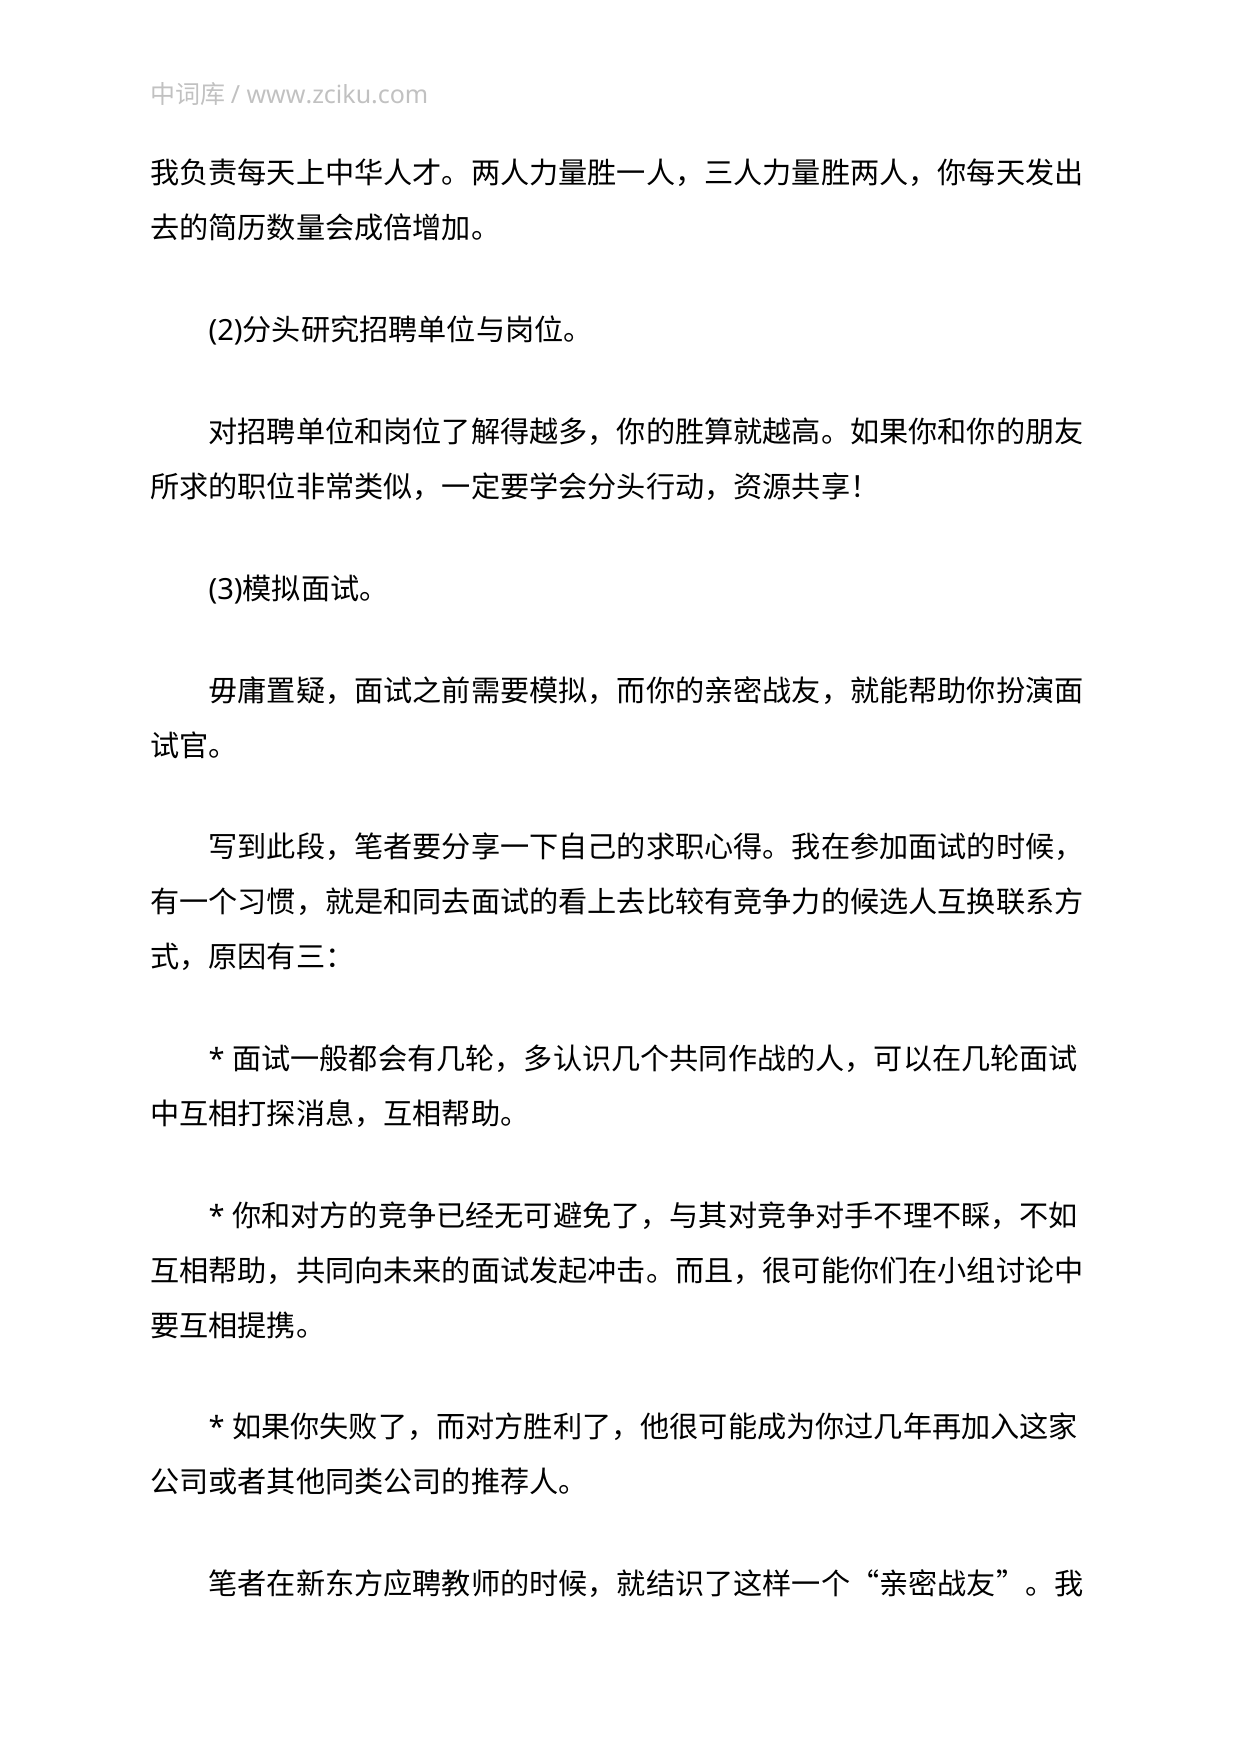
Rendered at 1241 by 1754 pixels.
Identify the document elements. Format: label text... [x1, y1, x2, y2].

text * 面试一般都会有几轮，多认识几个共同作战的人，可以在几轮面试中互相打探消息，互相帮助。 [150, 1036, 1090, 1133]
text (2)分头研究招聘单位与岗位。 [150, 307, 1090, 349]
text 对招聘单位和岗位了解得越多，你的胜算就越高。如果你和你的朋友所求的职位非常类似，一定要学会分头行动，资源共享！ [150, 409, 1090, 506]
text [150, 150, 1090, 247]
text * 如果你失败了，而对方胜利了，他很可能成为你过几年再加入这家公司或者其他同类公司的推荐人。 [150, 1404, 1090, 1501]
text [150, 1561, 1090, 1603]
text * 你和对方的竞争已经无可避免了，与其对竞争对手不理不睬，不如互相帮助，共同向未来的面试发起冲击。而且，很可能你们在小组讨论中要互相提携。 [150, 1192, 1090, 1344]
text 毋庸置疑，面试之前需要模拟，而你的亲密战友，就能帮助你扮演面试官。 [150, 667, 1090, 764]
text (3)模拟面试。 [150, 565, 1090, 608]
text 写到此段，笔者要分享一下自己的求职心得。我在参加面试的时候，有一个习惯，就是和同去面试的看上去比较有竞争力的候选人互换联系方式，原因有三： [150, 824, 1090, 976]
